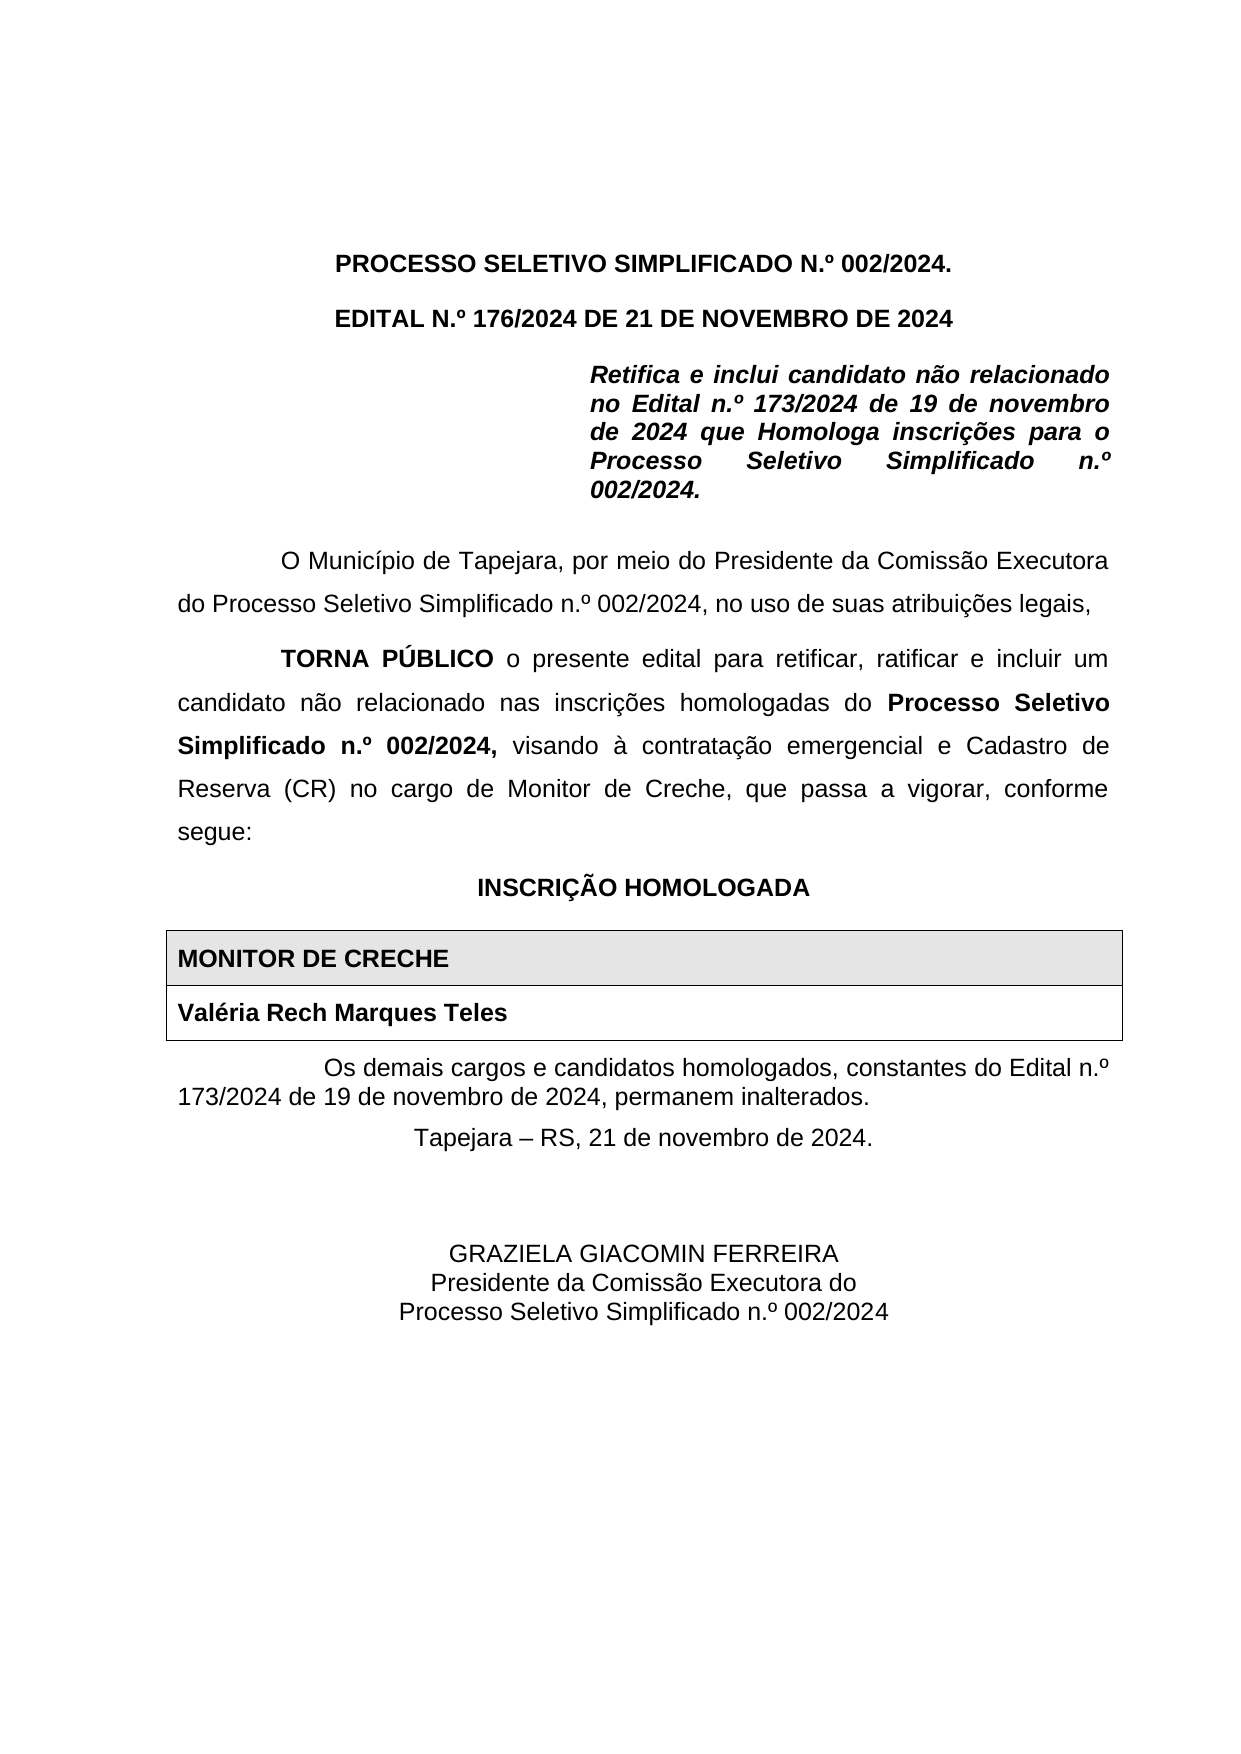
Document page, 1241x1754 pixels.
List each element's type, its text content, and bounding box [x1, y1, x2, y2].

text Tapejara – RS, 21 de novembro de 2024. [177, 1123, 1110, 1153]
text EDITAL N.º 176/2024 DE 21 DE NOVEMBRO DE 2024 [177, 304, 1110, 333]
text TORNA PÚBLICO o presente edital para retificar, ratificar e incluir um candidato não relacionado nas inscrições homologadas do Processo Seletivo Simplificado n.º 002/2024, visando à contratação emergencial e Cadastro de Reserva (CR) no cargo de Monitor de Creche, que passa a vigorar, conforme segue: [177, 644, 1110, 846]
text Presidente da Comissão Executora do [177, 1268, 1110, 1296]
table_cell Valéria Rech Marques Teles [167, 986, 1122, 1040]
text Retifica e inclui candidato não relacionado no Edital n.º 173/2024 de 19 de novembro de 2024 que Homologa inscrições para o Processo Seletivo Simplificado n.º 002/2024. [590, 360, 1110, 504]
text INSCRIÇÃO HOMOLOGADA [177, 873, 1110, 901]
text GRAZIELA GIACOMIN FERREIRA [177, 1239, 1110, 1268]
text O Município de Tapejara, por meio do Presidente da Comissão Executora do Processo Seletivo Simplificado n.º 002/2024, no uso de suas atribuições legais, [177, 546, 1110, 618]
text Processo Seletivo Simplificado n.º 002/2024 [177, 1296, 1110, 1325]
table_header MONITOR DE CRECHE [167, 931, 1122, 985]
text Os demais cargos e candidatos homologados, constantes do Edital n.º 173/2024 de 19 de novembro de 2024, permanem inalterados. [177, 1053, 1110, 1111]
text PROCESSO SELETIVO SIMPLIFICADO N.º 002/2024. [177, 249, 1110, 278]
